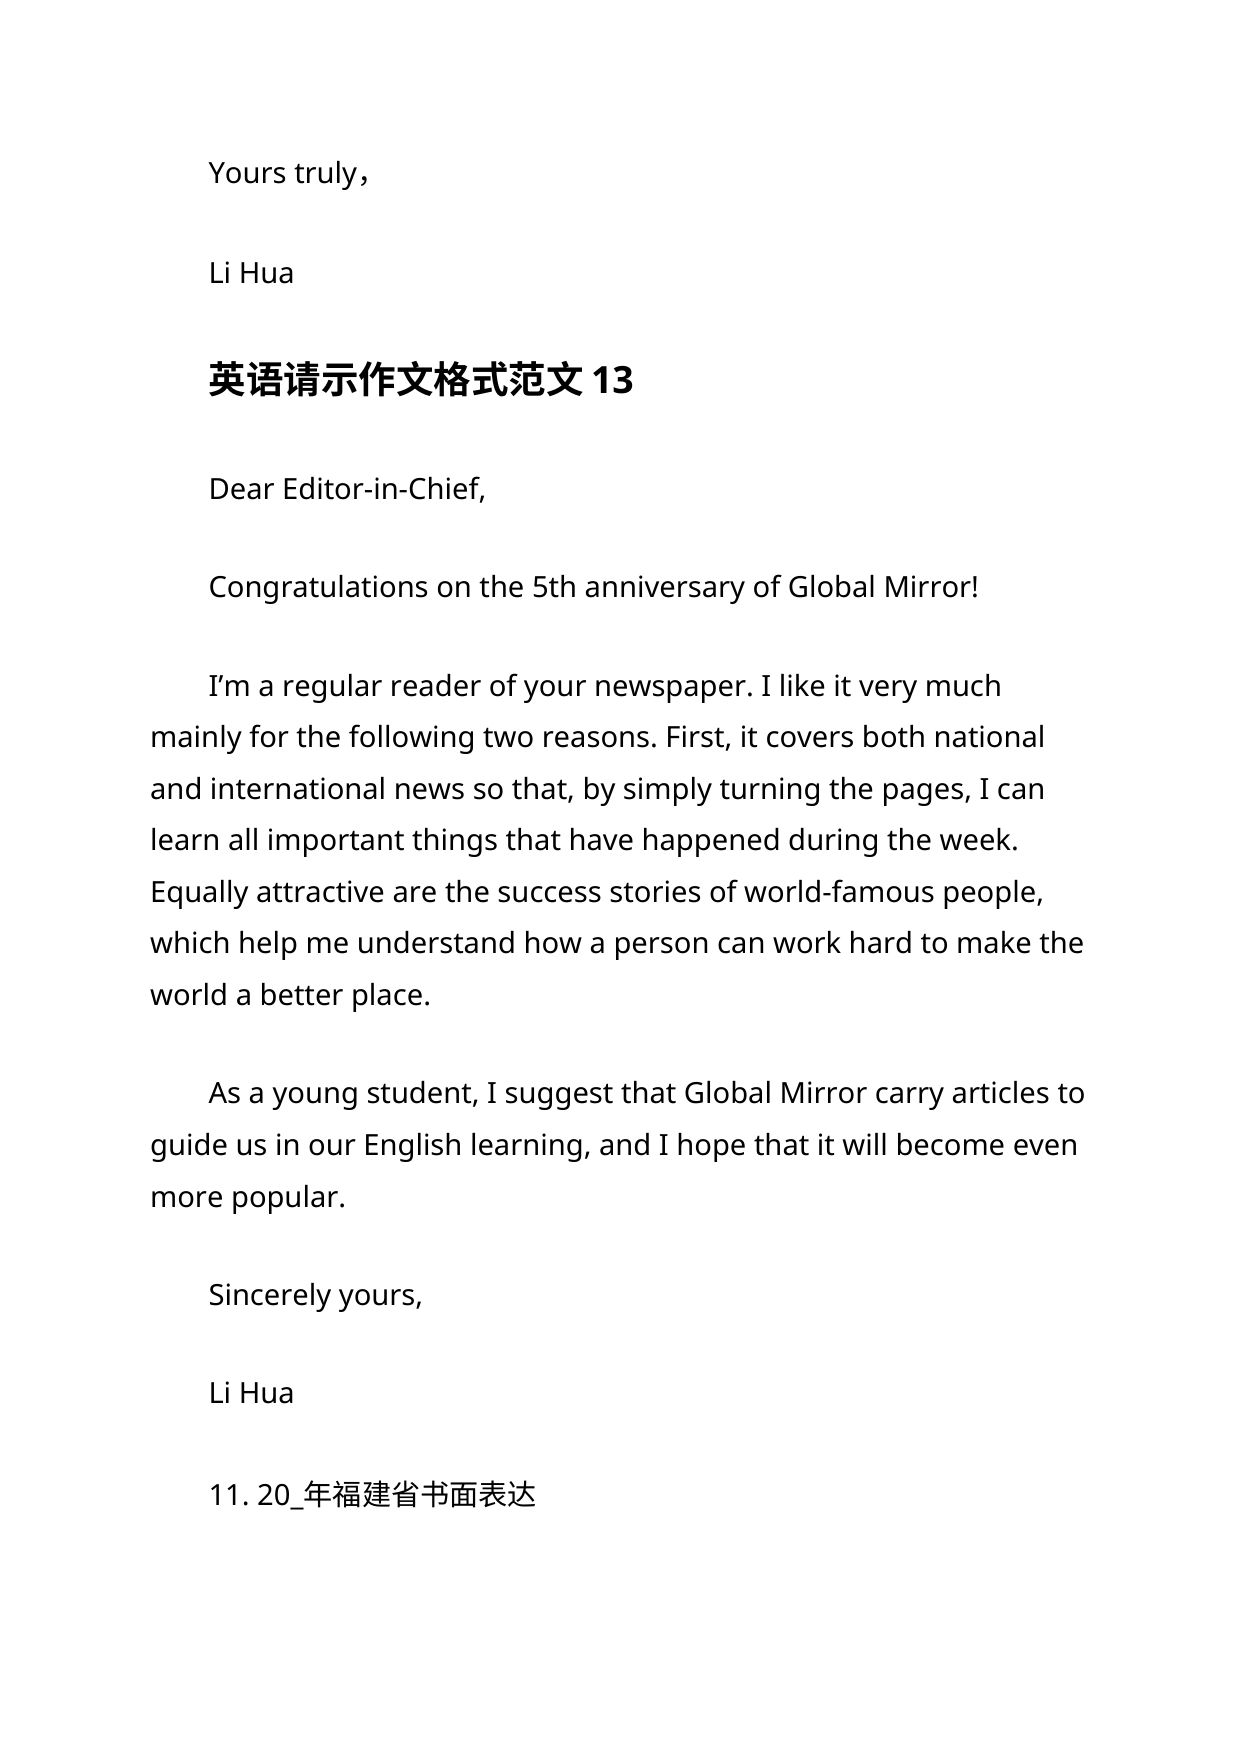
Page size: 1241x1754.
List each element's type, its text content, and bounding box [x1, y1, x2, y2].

text Yours truly， [150, 150, 1090, 192]
text 英语请示作文格式范文13 [150, 350, 1090, 405]
text Congratulations on the 5th anniversary of Global Mirror! [150, 566, 1090, 606]
text 11. 20_年福建省书面表达 [150, 1471, 1090, 1513]
text Dear Editor-in-Chief, [150, 468, 1090, 508]
text As a young student, I suggest that Global Mirror carry articles to guide us in our English learning, and I hope that it will become even more popular. [150, 1073, 1090, 1216]
text I’m a regular reader of your newspaper. I like it very much mainly for the following two reasons. First, it covers both national and international news so that, by simply turning the pages, I can learn all important things that have happened during the week. Equally attractive are the success stories of world-famous people, which help me understand how a person can work hard to make the world a better place. [150, 665, 1090, 1014]
text Li Hua [150, 252, 1090, 292]
text Sincerely yours, [150, 1274, 1090, 1314]
text Li Hua [150, 1373, 1090, 1412]
